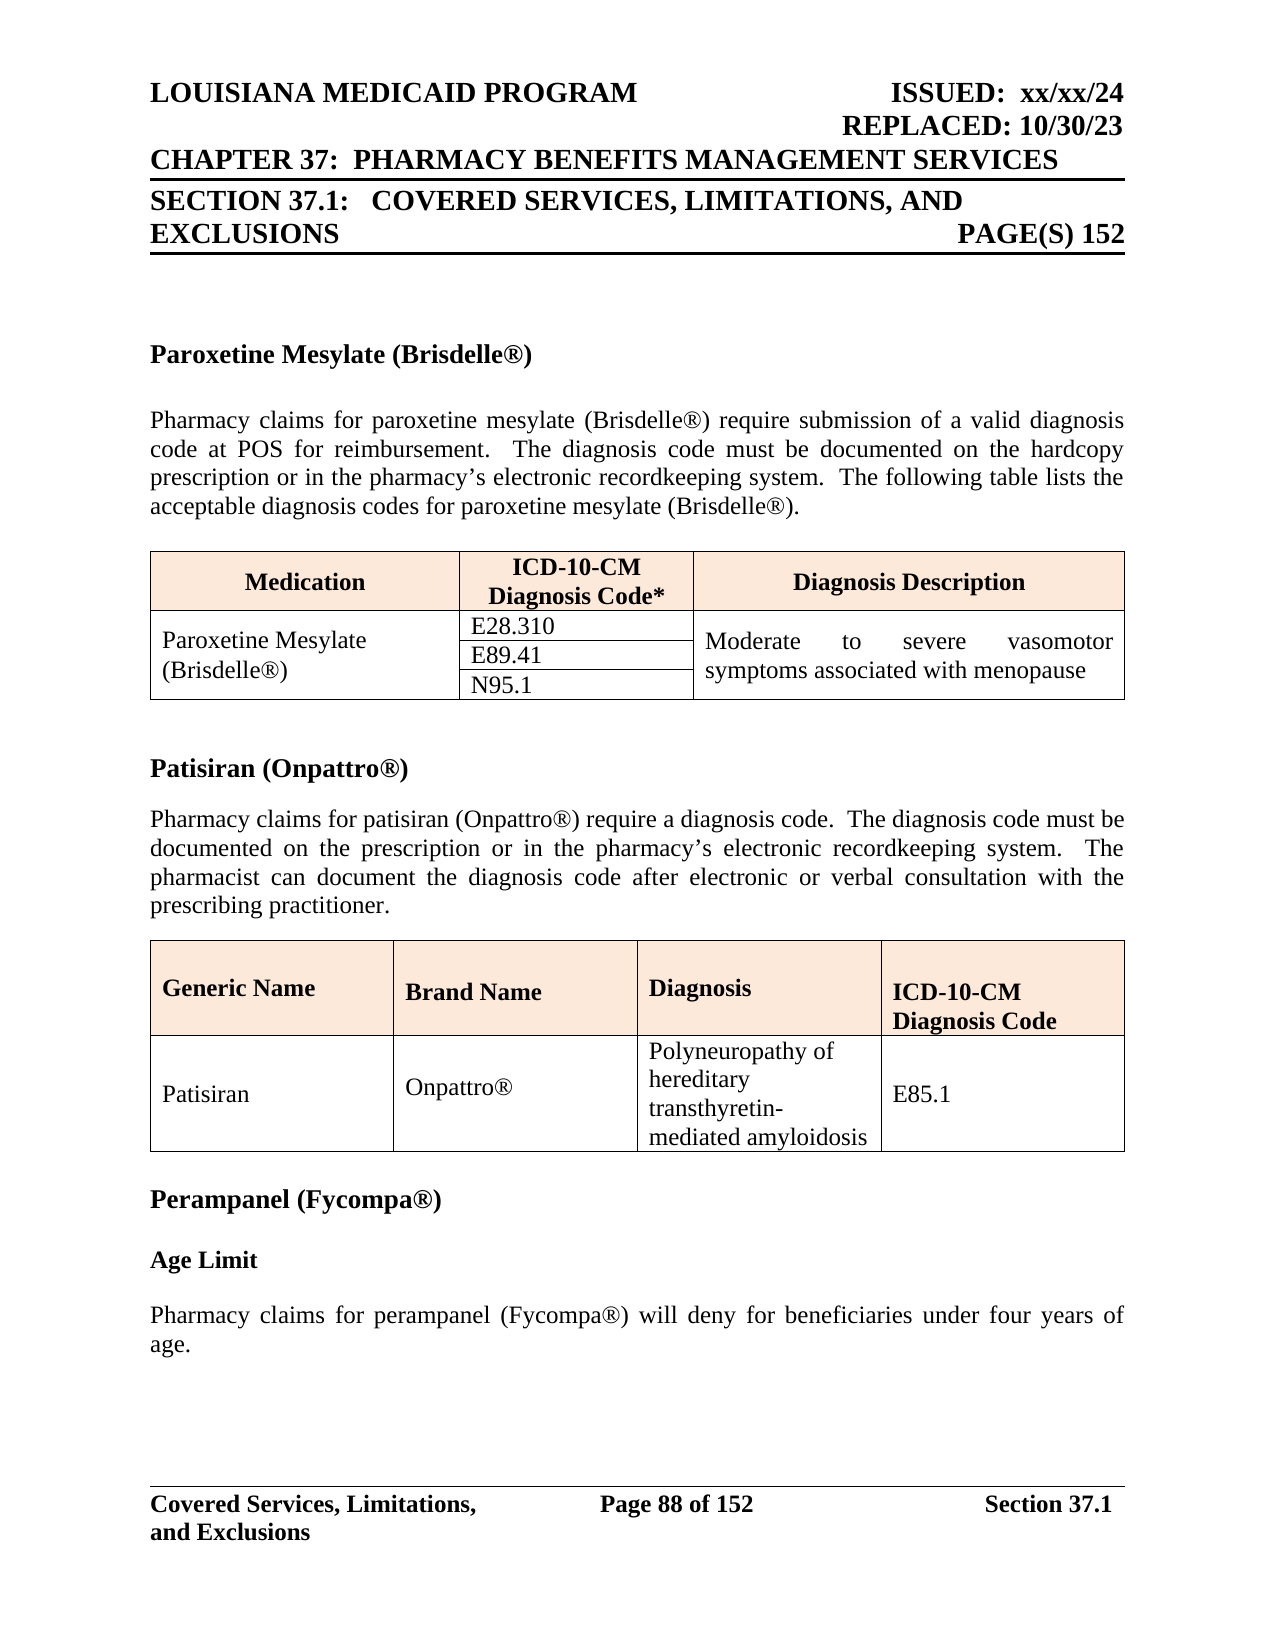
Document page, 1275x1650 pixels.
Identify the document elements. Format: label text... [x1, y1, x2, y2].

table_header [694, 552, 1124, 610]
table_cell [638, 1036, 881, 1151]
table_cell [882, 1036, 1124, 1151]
text Paroxetine Mesylate (Brisdelle®) [150, 338, 1125, 369]
text Pharmacy claims for perampanel (Fycompa®) will deny for beneficiaries under four years of age. [150, 1300, 1125, 1358]
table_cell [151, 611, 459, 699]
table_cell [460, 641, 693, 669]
text Patisiran (Onpattro®) [150, 752, 1125, 783]
text Pharmacy claims for paroxetine mesylate (Brisdelle®) require submission of a valid diagnosis code at POS for reimbursement. The diagnosis code must be documented on the hardcopy prescription or in the pharmacy’s electronic recordkeeping system. The following table lists the acceptable diagnosis codes for paroxetine mesylate (Brisdelle®). [150, 405, 1125, 520]
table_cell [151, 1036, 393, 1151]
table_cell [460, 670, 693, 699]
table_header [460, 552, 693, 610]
text Pharmacy claims for patisiran (Onpattro®) require a diagnosis code. The diagnosis code must be documented on the prescription or in the pharmacy’s electronic recordkeeping system. The pharmacist can document the diagnosis code after electronic or verbal consultation with the prescribing practitioner. [150, 804, 1125, 919]
text Perampanel (Fycompa®) [150, 1183, 1125, 1214]
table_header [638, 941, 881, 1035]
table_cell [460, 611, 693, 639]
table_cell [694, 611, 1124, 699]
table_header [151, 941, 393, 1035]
text Age Limit [150, 1245, 1125, 1274]
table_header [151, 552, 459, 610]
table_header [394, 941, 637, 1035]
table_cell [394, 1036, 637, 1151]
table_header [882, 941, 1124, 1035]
